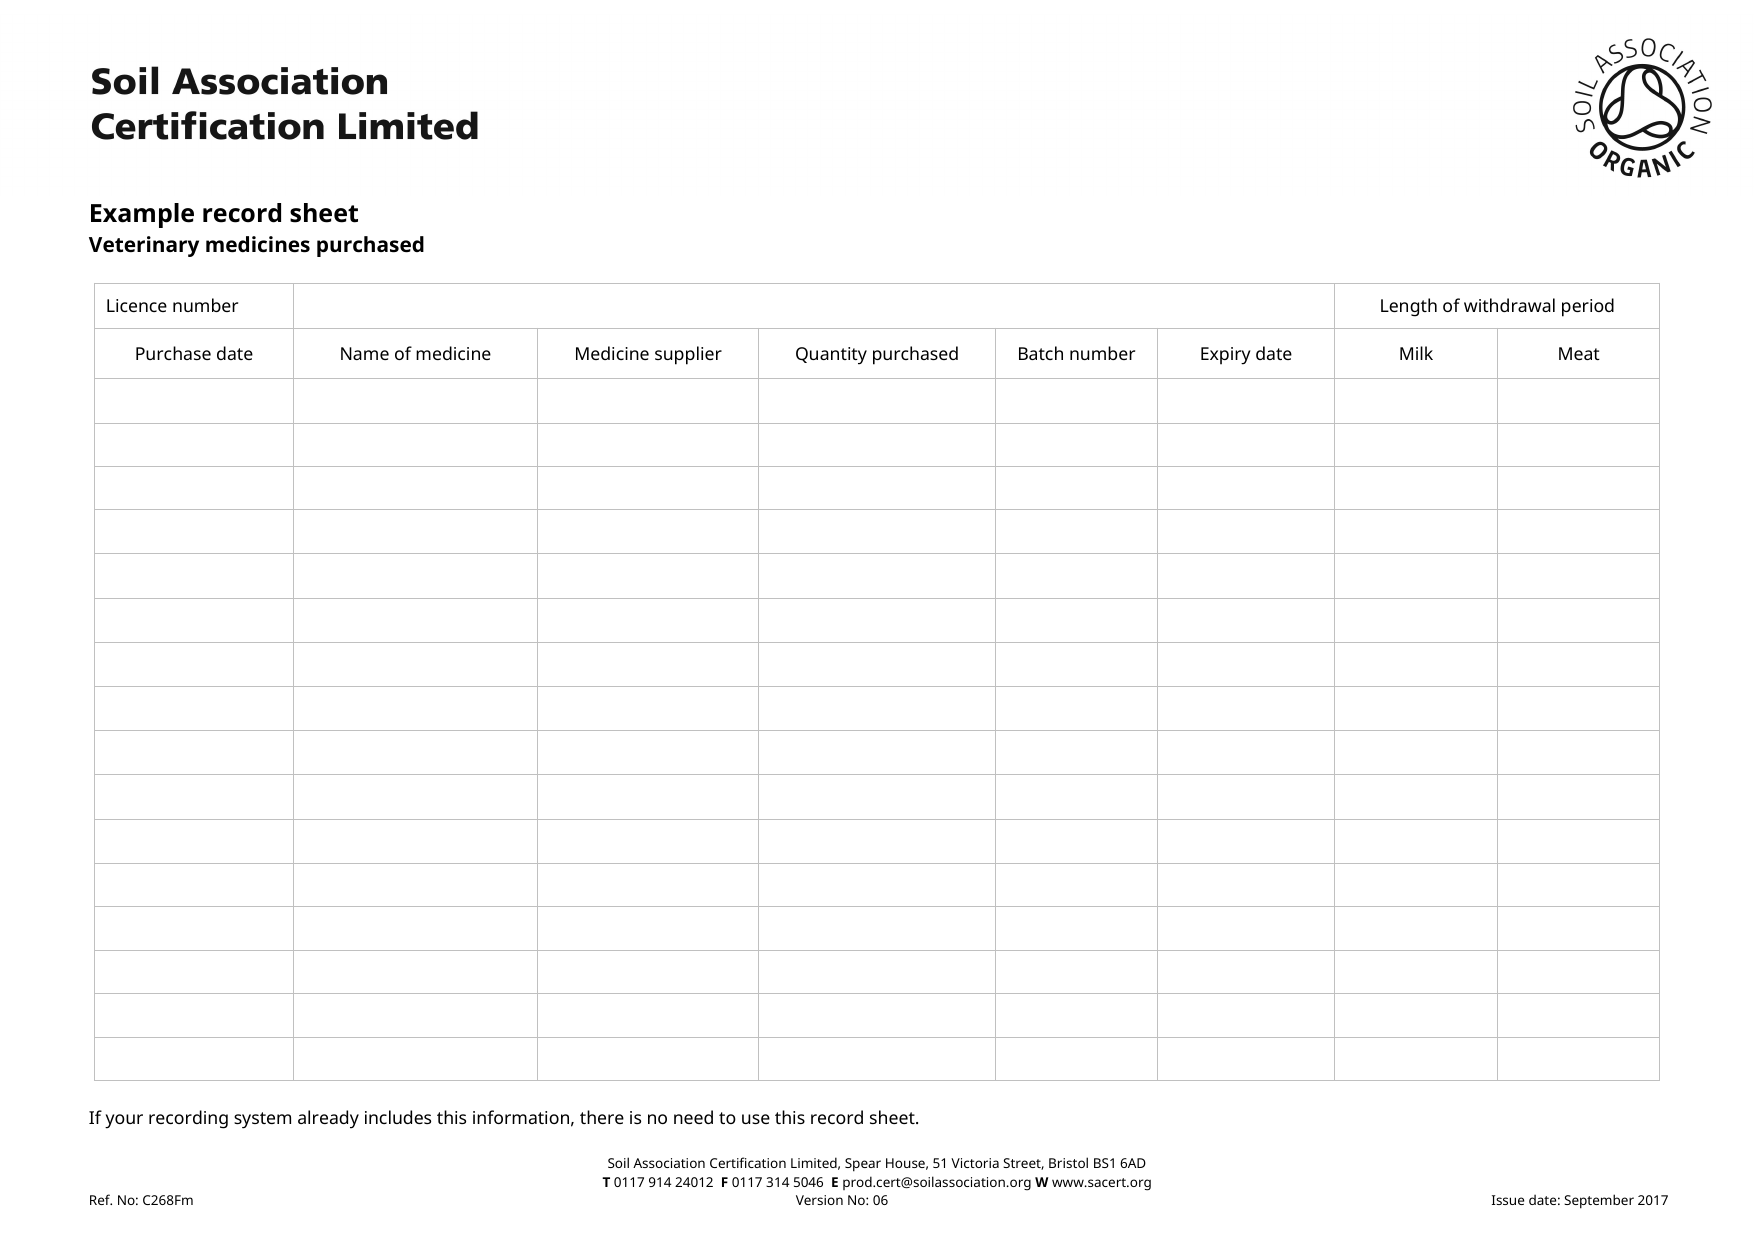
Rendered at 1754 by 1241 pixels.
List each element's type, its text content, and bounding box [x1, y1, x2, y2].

table_cell [996, 424, 1157, 466]
table_cell [538, 379, 758, 423]
table_cell [1335, 994, 1497, 1037]
table_cell [996, 643, 1157, 686]
table_header [294, 284, 1334, 328]
table_cell [538, 731, 758, 774]
table_cell [759, 994, 995, 1037]
table_cell [95, 467, 293, 509]
table_cell [1335, 820, 1497, 863]
table_cell [1158, 687, 1334, 730]
table_cell [95, 599, 293, 642]
table_cell [95, 379, 293, 423]
table_cell [1498, 907, 1659, 950]
table_cell [294, 731, 537, 774]
table_cell [538, 907, 758, 950]
table_cell [538, 994, 758, 1037]
table_cell [1158, 864, 1334, 906]
table_cell Milk [1335, 329, 1497, 378]
table_cell [1158, 994, 1334, 1037]
table_cell [538, 951, 758, 993]
table_cell [294, 775, 537, 819]
table_cell [294, 467, 537, 509]
table_cell [1335, 687, 1497, 730]
table_cell [759, 599, 995, 642]
table_cell [1158, 951, 1334, 993]
table_cell Batch number [996, 329, 1157, 378]
table_cell [996, 510, 1157, 553]
table_cell [1498, 951, 1659, 993]
table_cell [538, 687, 758, 730]
table_cell [294, 864, 537, 906]
table_cell [996, 864, 1157, 906]
table_cell [294, 687, 537, 730]
table_cell [294, 951, 537, 993]
table_cell [759, 554, 995, 598]
table_cell [1498, 820, 1659, 863]
table_cell [996, 379, 1157, 423]
table_cell [1158, 907, 1334, 950]
table_cell [1158, 424, 1334, 466]
table_cell [759, 951, 995, 993]
table_cell [538, 820, 758, 863]
table_cell [95, 951, 293, 993]
table_cell [1158, 554, 1334, 598]
text Example record sheet [89, 196, 1665, 230]
table_cell [294, 379, 537, 423]
table_cell [759, 820, 995, 863]
table_cell [294, 1038, 537, 1080]
table_cell [1158, 643, 1334, 686]
table_cell [1335, 864, 1497, 906]
table_cell [1498, 379, 1659, 423]
table_cell [1335, 599, 1497, 642]
table_cell [95, 554, 293, 598]
table_cell [996, 775, 1157, 819]
table_cell [538, 554, 758, 598]
table_cell [759, 424, 995, 466]
table_cell [95, 643, 293, 686]
table_cell [538, 599, 758, 642]
table_cell [1498, 424, 1659, 466]
table_cell [1158, 599, 1334, 642]
table_cell [95, 510, 293, 553]
table_cell [538, 643, 758, 686]
table_cell [759, 864, 995, 906]
table_cell [1498, 554, 1659, 598]
table_cell [1158, 510, 1334, 553]
table_cell [1335, 643, 1497, 686]
table_cell [1498, 599, 1659, 642]
table_cell [538, 510, 758, 553]
table_cell [1498, 687, 1659, 730]
table_cell [1498, 1038, 1659, 1080]
table_cell [1498, 643, 1659, 686]
table_cell [1158, 467, 1334, 509]
table_cell [1498, 864, 1659, 906]
table_cell [996, 731, 1157, 774]
table_cell Medicine supplier [538, 329, 758, 378]
text Veterinary medicines purchased [89, 230, 1665, 258]
table_cell [996, 467, 1157, 509]
table_cell [759, 643, 995, 686]
table_cell Name of medicine [294, 329, 537, 378]
table_cell [1335, 1038, 1497, 1080]
table_cell [996, 1038, 1157, 1080]
table_cell [1335, 951, 1497, 993]
table_cell [1335, 467, 1497, 509]
table_cell [1335, 379, 1497, 423]
table_cell Purchase date [95, 329, 293, 378]
table_cell [759, 907, 995, 950]
table_cell [538, 864, 758, 906]
table_cell [996, 687, 1157, 730]
table_cell [1498, 994, 1659, 1037]
table_cell [294, 424, 537, 466]
table_cell [294, 907, 537, 950]
table_cell [1335, 424, 1497, 466]
table_cell [1335, 775, 1497, 819]
table_cell [1335, 907, 1497, 950]
table_header Length of withdrawal period [1335, 284, 1659, 328]
table_cell [294, 554, 537, 598]
table_cell [538, 424, 758, 466]
table_cell [759, 687, 995, 730]
table_cell [1158, 775, 1334, 819]
table_cell [1158, 820, 1334, 863]
table_cell [1498, 510, 1659, 553]
table_cell [1335, 731, 1497, 774]
table_cell [95, 424, 293, 466]
table_cell [95, 1038, 293, 1080]
table_cell [996, 599, 1157, 642]
text If your recording system already includes this information, there is no need to use this record sheet. [89, 1105, 1665, 1129]
picture [0, 14, 1754, 196]
table_cell [1498, 467, 1659, 509]
table_cell [759, 379, 995, 423]
table_cell [996, 951, 1157, 993]
table_cell [759, 510, 995, 553]
table_cell [759, 775, 995, 819]
table_cell [1158, 731, 1334, 774]
table_cell [996, 994, 1157, 1037]
table_cell [294, 599, 537, 642]
table_cell [1158, 379, 1334, 423]
table_cell [95, 687, 293, 730]
table_cell [1498, 731, 1659, 774]
table_cell [1158, 1038, 1334, 1080]
table_cell [996, 820, 1157, 863]
table_cell [294, 643, 537, 686]
table_cell [95, 864, 293, 906]
table_cell [1498, 775, 1659, 819]
table_cell [759, 731, 995, 774]
table_cell [294, 994, 537, 1037]
table_cell [95, 775, 293, 819]
table_cell [95, 994, 293, 1037]
table_cell [996, 907, 1157, 950]
table_cell [294, 820, 537, 863]
table_cell Quantity purchased [759, 329, 995, 378]
table_cell [538, 467, 758, 509]
table_cell [1335, 554, 1497, 598]
table_cell [759, 1038, 995, 1080]
table_cell Expiry date [1158, 329, 1334, 378]
table_cell [95, 820, 293, 863]
table_cell [538, 775, 758, 819]
table_cell [95, 731, 293, 774]
table_cell [996, 554, 1157, 598]
table_cell [759, 467, 995, 509]
table_cell [1335, 510, 1497, 553]
table_cell [95, 907, 293, 950]
table_cell [538, 1038, 758, 1080]
table_cell Meat [1498, 329, 1659, 378]
table_header Licence number [95, 284, 293, 328]
table_cell [294, 510, 537, 553]
